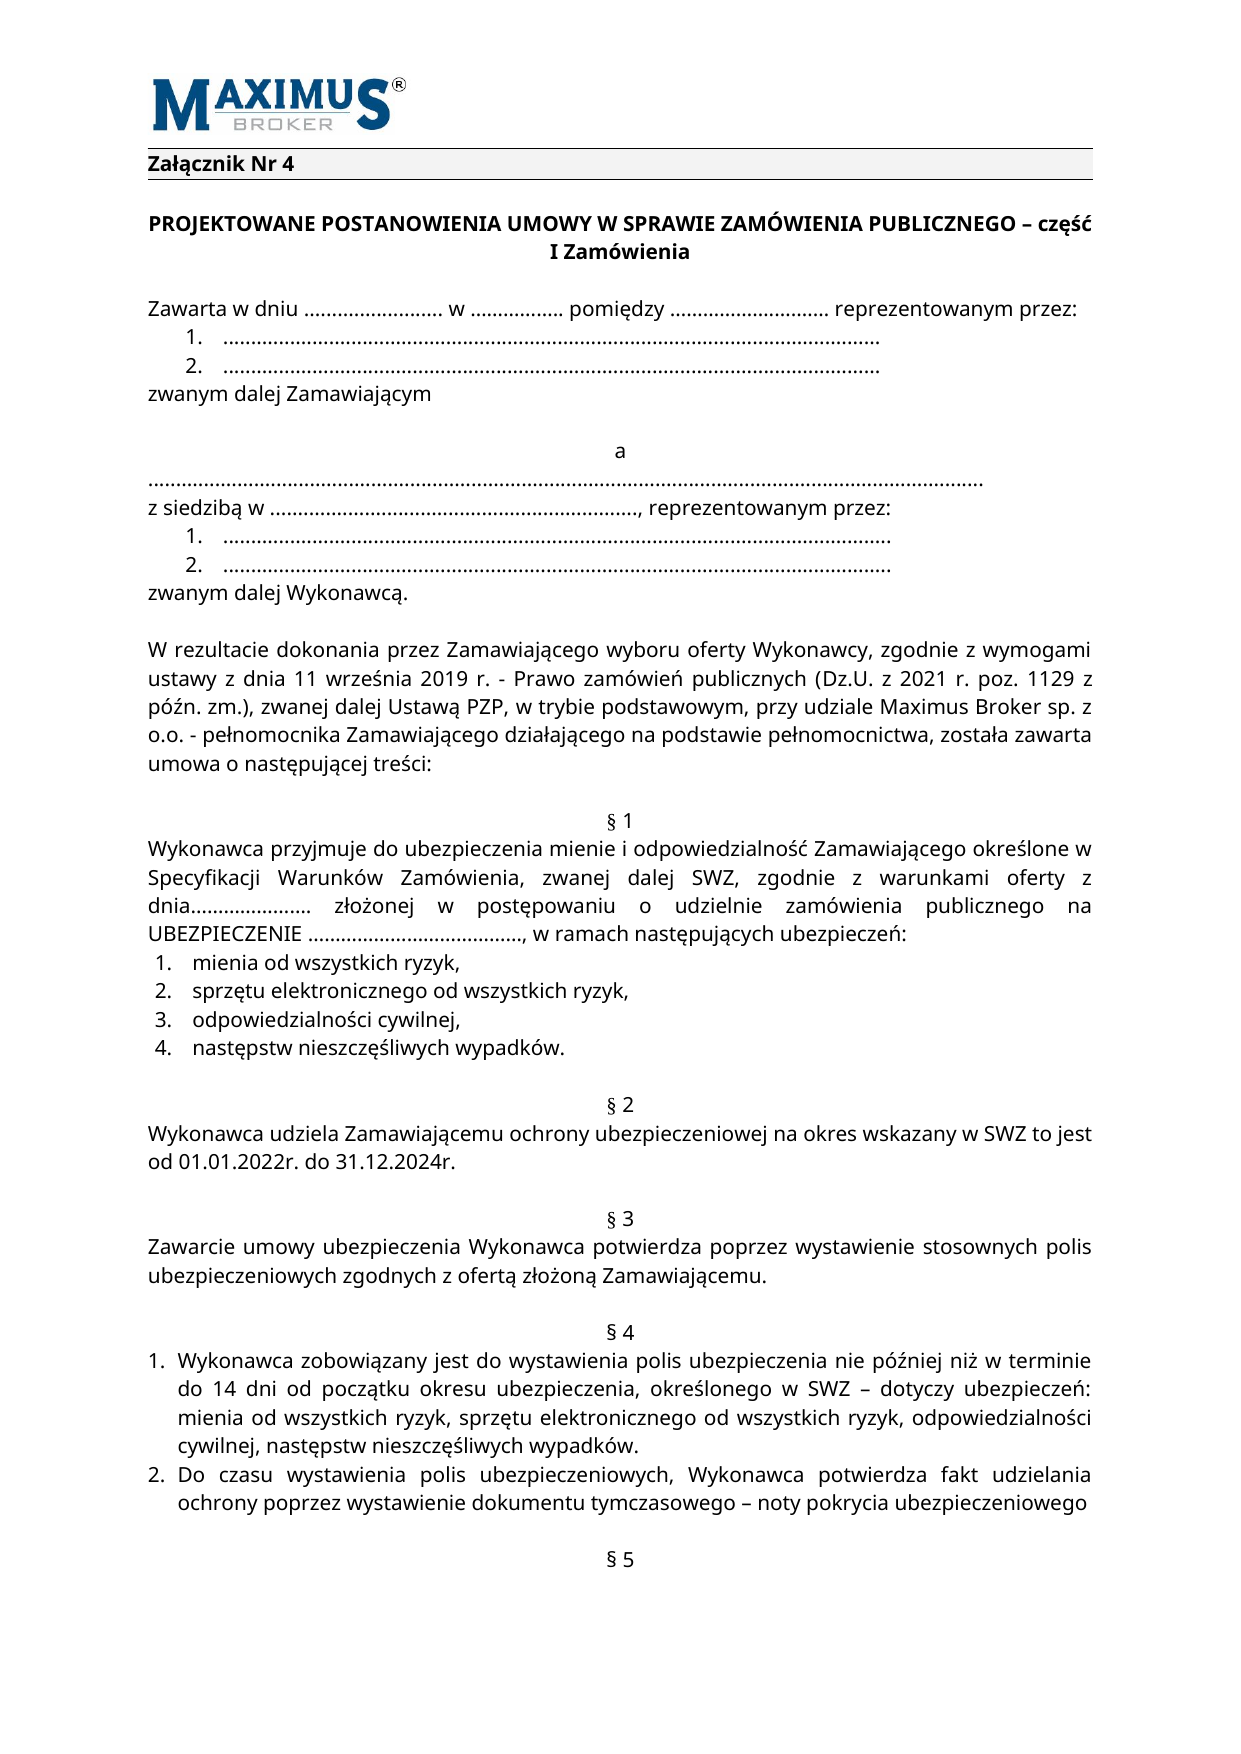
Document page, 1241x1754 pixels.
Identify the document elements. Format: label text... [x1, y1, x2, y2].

text 2 [148, 1090, 1093, 1119]
text § 5 [148, 1545, 1093, 1574]
list ...................................................................................................................... [185, 322, 1093, 351]
list ........................................................................................................................ [185, 521, 1093, 550]
picture [147, 73, 412, 135]
text z siedzibą w .................................................................., reprezentowanym przez: [148, 493, 1093, 521]
text Wykonawca udziela Zamawiającemu ochrony ubezpieczeniowej na okres wskazany w SWZ to jest od 01.01.2022r. do 31.12.2024r. [148, 1119, 1093, 1176]
text Załącznik Nr 4 [148, 149, 1093, 179]
text Zawarta w dniu ......................... w …………….. pomiędzy ……………….….…… reprezentowanym przez: [148, 294, 1093, 322]
list Do czasu wystawienia polis ubezpieczeniowych, Wykonawca potwierdza fakt udzielania ochrony poprzez wystawienie dokumentu tymczasowego – noty pokrycia ubezpieczeniowego [148, 1460, 1093, 1517]
list Wykonawca zobowiązany jest do wystawienia polis ubezpieczenia nie później niż w terminie do 14 dni od początku okresu ubezpieczenia, określonego w SWZ – dotyczy ubezpieczeń: mienia od wszystkich ryzyk, sprzętu elektronicznego od wszystkich ryzyk, odpowiedzialności cywilnej, następstw nieszczęśliwych wypadków. [148, 1346, 1093, 1460]
text § 4 [148, 1318, 1093, 1346]
list ........................................................................................................................ [185, 550, 1093, 578]
text Wykonawca przyjmuje do ubezpieczenia mienie i odpowiedzialność Zamawiającego określone w Specyfikacji Warunków Zamówienia, zwanej dalej SWZ, zgodnie z warunkami oferty z dnia…………………. złożonej w postępowaniu o udzielnie zamówienia publicznego na UBEZPIECZENIE …………………………………, w ramach następujących ubezpieczeń: [148, 834, 1093, 948]
list mienia od wszystkich ryzyk, [154, 948, 1093, 976]
text a [148, 436, 1093, 464]
text zwanym dalej Zamawiającym [148, 379, 1093, 408]
list następstw nieszczęśliwych wypadków. [154, 1033, 1093, 1062]
text 1 [148, 806, 1093, 834]
text PROJEKTOWANE POSTANOWIENIA UMOWY W SPRAWIE ZAMÓWIENIA PUBLICZNEGO – część I Zamówienia [148, 209, 1093, 266]
text ...................................................................................................................................................... [148, 464, 1093, 493]
list sprzętu elektronicznego od wszystkich ryzyk, [154, 976, 1093, 1005]
text zwanym dalej Wykonawcą. [148, 578, 1093, 607]
list ...................................................................................................................... [185, 351, 1093, 379]
text W rezultacie dokonania przez Zamawiającego wyboru oferty Wykonawcy, zgodnie z wymogami ustawy z dnia 11 września 2019 r. - Prawo zamówień publicznych (Dz.U. z 2021 r. poz. 1129 z późn. zm.), zwanej dalej Ustawą PZP, w trybie podstawowym, przy udziale Maximus Broker sp. z o.o. - pełnomocnika Zamawiającego działającego na podstawie pełnomocnictwa, została zawarta umowa o następującej treści: [148, 635, 1093, 777]
list odpowiedzialności cywilnej, [154, 1005, 1093, 1033]
text 3 [148, 1204, 1093, 1232]
text Zawarcie umowy ubezpieczenia Wykonawca potwierdza poprzez wystawienie stosownych polis ubezpieczeniowych zgodnych z ofertą złożoną Zamawiającemu. [148, 1232, 1093, 1289]
